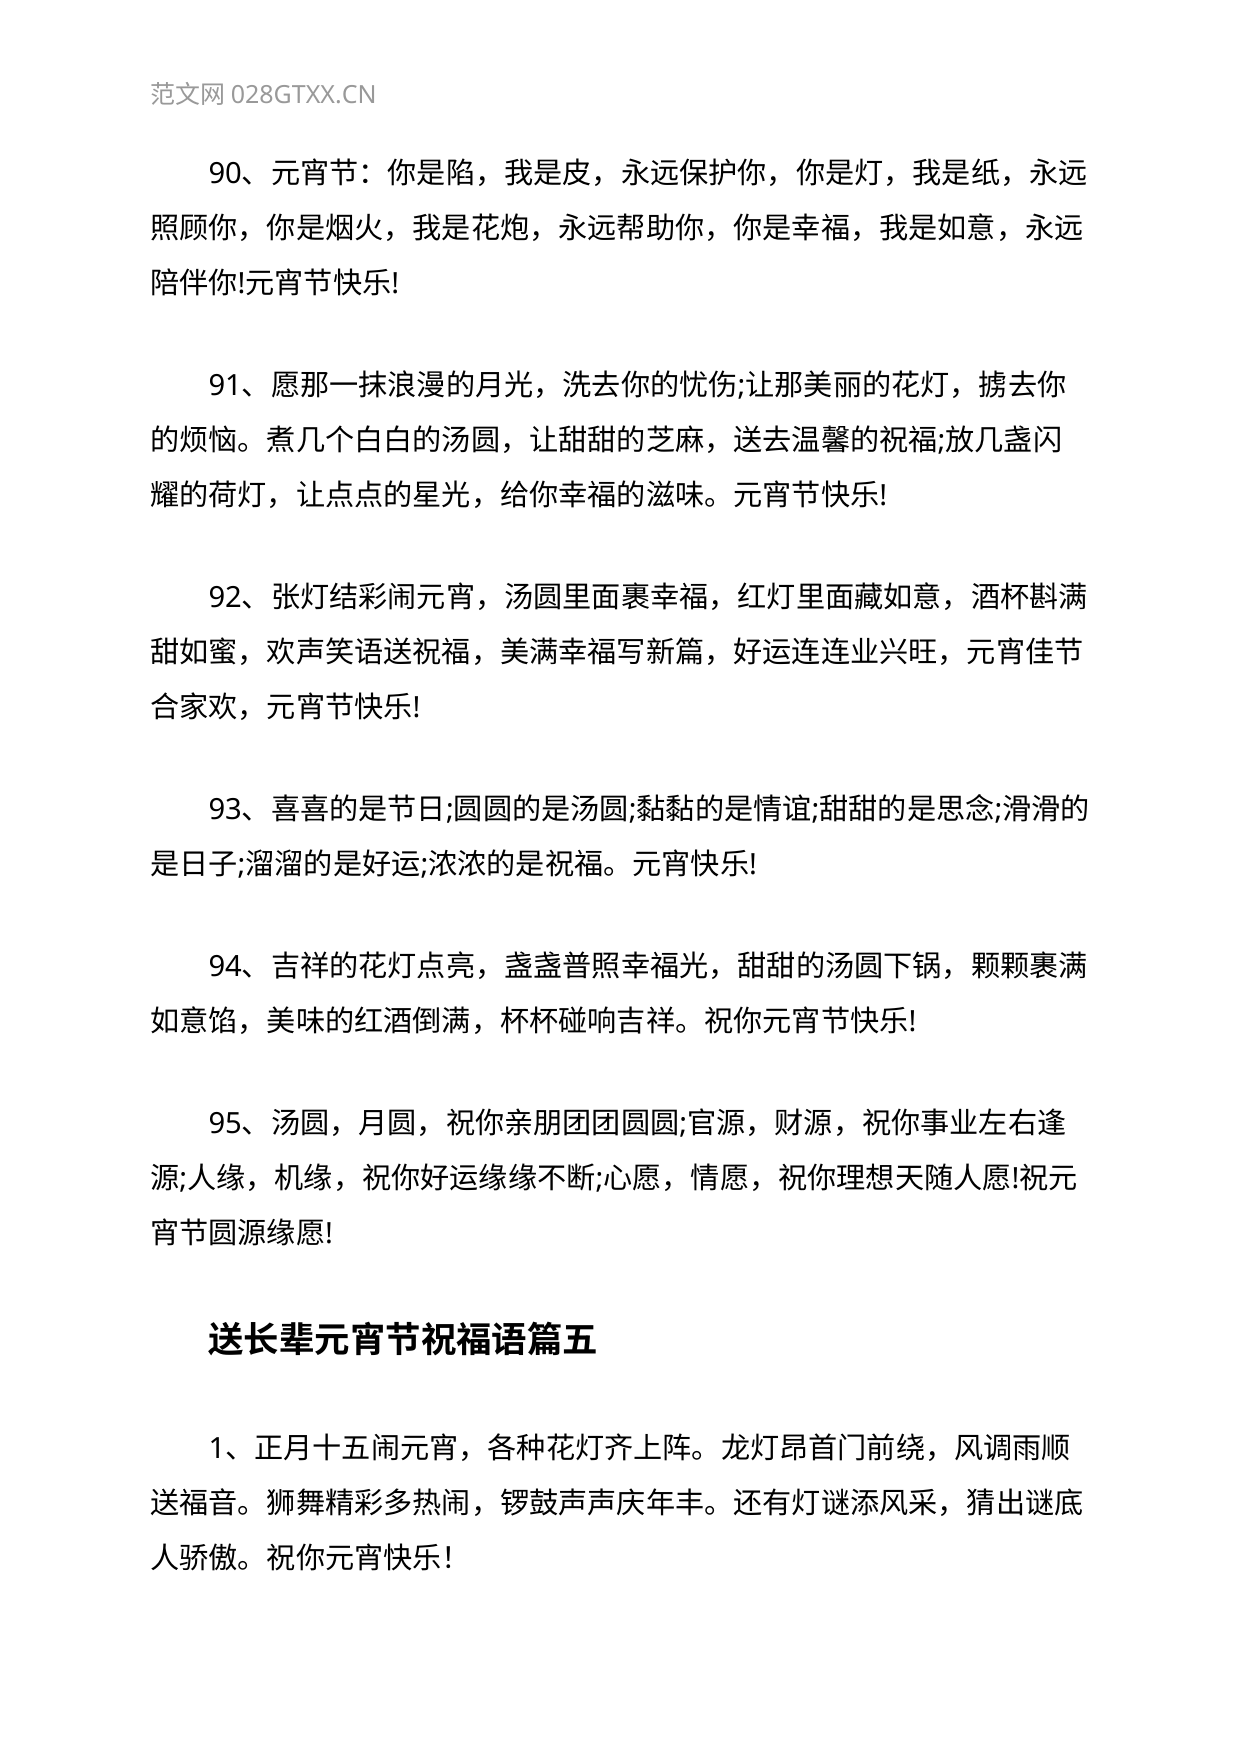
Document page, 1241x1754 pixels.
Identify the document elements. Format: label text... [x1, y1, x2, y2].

text 91、愿那一抹浪漫的月光，洗去你的忧伤;让那美丽的花灯，掳去你的烦恼。煮几个白白的汤圆，让甜甜的芝麻，送去温馨的祝福;放几盏闪耀的荷灯，让点点的星光，给你幸福的滋味。元宵节快乐! [150, 362, 1090, 514]
text 93、喜喜的是节日;圆圆的是汤圆;黏黏的是情谊;甜甜的是思念;滑滑的是日子;溜溜的是好运;浓浓的是祝福。元宵快乐! [150, 786, 1090, 883]
text 90、元宵节：你是陷，我是皮，永远保护你，你是灯，我是纸，永远照顾你，你是烟火，我是花炮，永远帮助你，你是幸福，我是如意，永远陪伴你!元宵节快乐! [150, 150, 1090, 302]
text 送长辈元宵节祝福语篇五 [150, 1312, 1090, 1363]
text 92、张灯结彩闹元宵，汤圆里面裹幸福，红灯里面藏如意，酒杯斟满甜如蜜，欢声笑语送祝福，美满幸福写新篇，好运连连业兴旺，元宵佳节合家欢，元宵节快乐! [150, 574, 1090, 726]
text 1、正月十五闹元宵，各种花灯齐上阵。龙灯昂首门前绕，风调雨顺送福音。狮舞精彩多热闹，锣鼓声声庆年丰。还有灯谜添风采，猜出谜底人骄傲。祝你元宵快乐！ [150, 1425, 1090, 1577]
text 95、汤圆，月圆，祝你亲朋团团圆圆;官源，财源，祝你事业左右逢源;人缘，机缘，祝你好运缘缘不断;心愿，情愿，祝你理想天随人愿!祝元宵节圆源缘愿! [150, 1100, 1090, 1252]
text 94、吉祥的花灯点亮，盏盏普照幸福光，甜甜的汤圆下锅，颗颗裹满如意馅，美味的红酒倒满，杯杯碰响吉祥。祝你元宵节快乐! [150, 943, 1090, 1040]
